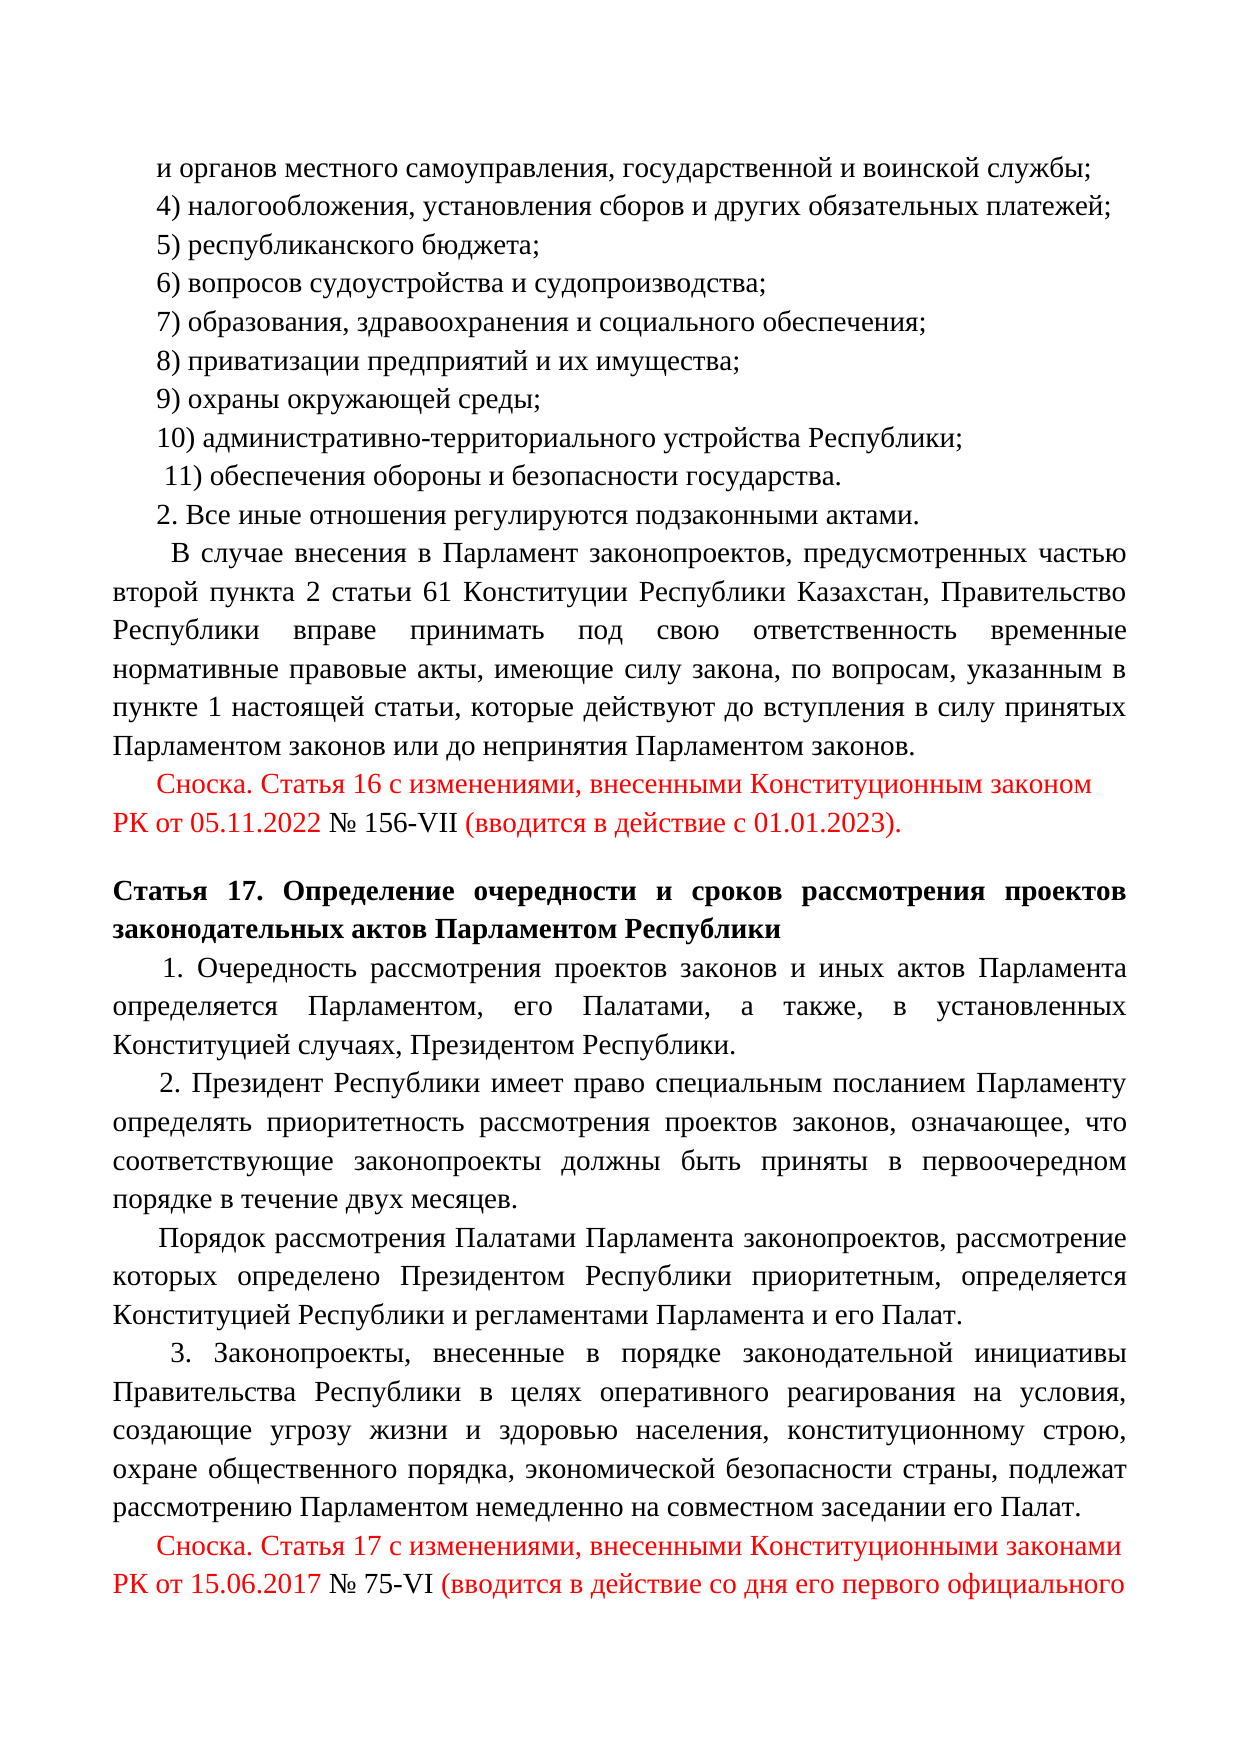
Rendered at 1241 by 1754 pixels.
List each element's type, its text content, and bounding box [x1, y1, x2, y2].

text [112, 1528, 1128, 1600]
text Порядок рассмотрения Палатами Парламента законопроектов, рассмотрение которых определено Президентом Республики приоритетным, определяется Конституцией Республики и регламентами Парламента и его Палат. [112, 1220, 1128, 1330]
text 3. Законопроекты, внесенные в порядке законодательной инициативы Правительства Республики в целях оперативного реагирования на условия, создающие угрозу жизни и здоровью населения, конституционному строю, охране общественного порядка, экономической безопасности страны, подлежат рассмотрению Парламентом немедленно на совместном заседании его Палат. [112, 1335, 1128, 1523]
text 11) обеспечения обороны и безопасности государства. [112, 458, 1128, 492]
text Сноска. Статья 16 с изменениями, внесенными Конституционным законом РК от 05.11.2022 № 156-VІI (вводится в действие с 01.01.2023). [112, 767, 1128, 869]
text 2. Все иные отношения регулируются подзаконными актами. [112, 497, 1128, 530]
text и органов местного самоуправления, государственной и воинской службы; [112, 150, 1128, 183]
text 2. Президент Республики имеет право специальным посланием Парламенту определять приоритетность рассмотрения проектов законов, означающее, что соответствующие законопроекты должны быть приняты в первоочередном порядке в течение двух месяцев. [112, 1066, 1128, 1215]
text 1. Очередность рассмотрения проектов законов и иных актов Парламента определяется Парламентом, его Палатами, а также, в установленных Конституцией случаях, Президентом Республики. [112, 950, 1128, 1061]
text 10) административно-территориального устройства Республики; [112, 420, 1128, 453]
text 5) республиканского бюджета; [112, 227, 1128, 261]
text 4) налогообложения, установления сборов и других обязательных платежей; [112, 188, 1128, 222]
text 6) вопросов судоустройства и судопроизводства; [112, 266, 1128, 299]
text В случае внесения в Парламент законопроектов, предусмотренных частью второй пункта 2 статьи 61 Конституции Республики Казахстан, Правительство Республики вправе принимать под свою ответственность временные нормативные правовые акты, имеющие силу закона, по вопросам, указанным в пункте 1 настоящей статьи, которые действуют до вступления в силу принятых Парламентом законов или до непринятия Парламентом законов. [112, 535, 1128, 762]
text 9) охраны окружающей среды; [112, 381, 1128, 415]
text Статья 17. Определение очередности и сроков рассмотрения проектов законодательных актов Парламентом Республики [112, 873, 1128, 945]
text 7) образования, здравоохранения и социального обеспечения; [112, 304, 1128, 338]
text 8) приватизации предприятий и их имущества; [112, 343, 1128, 376]
